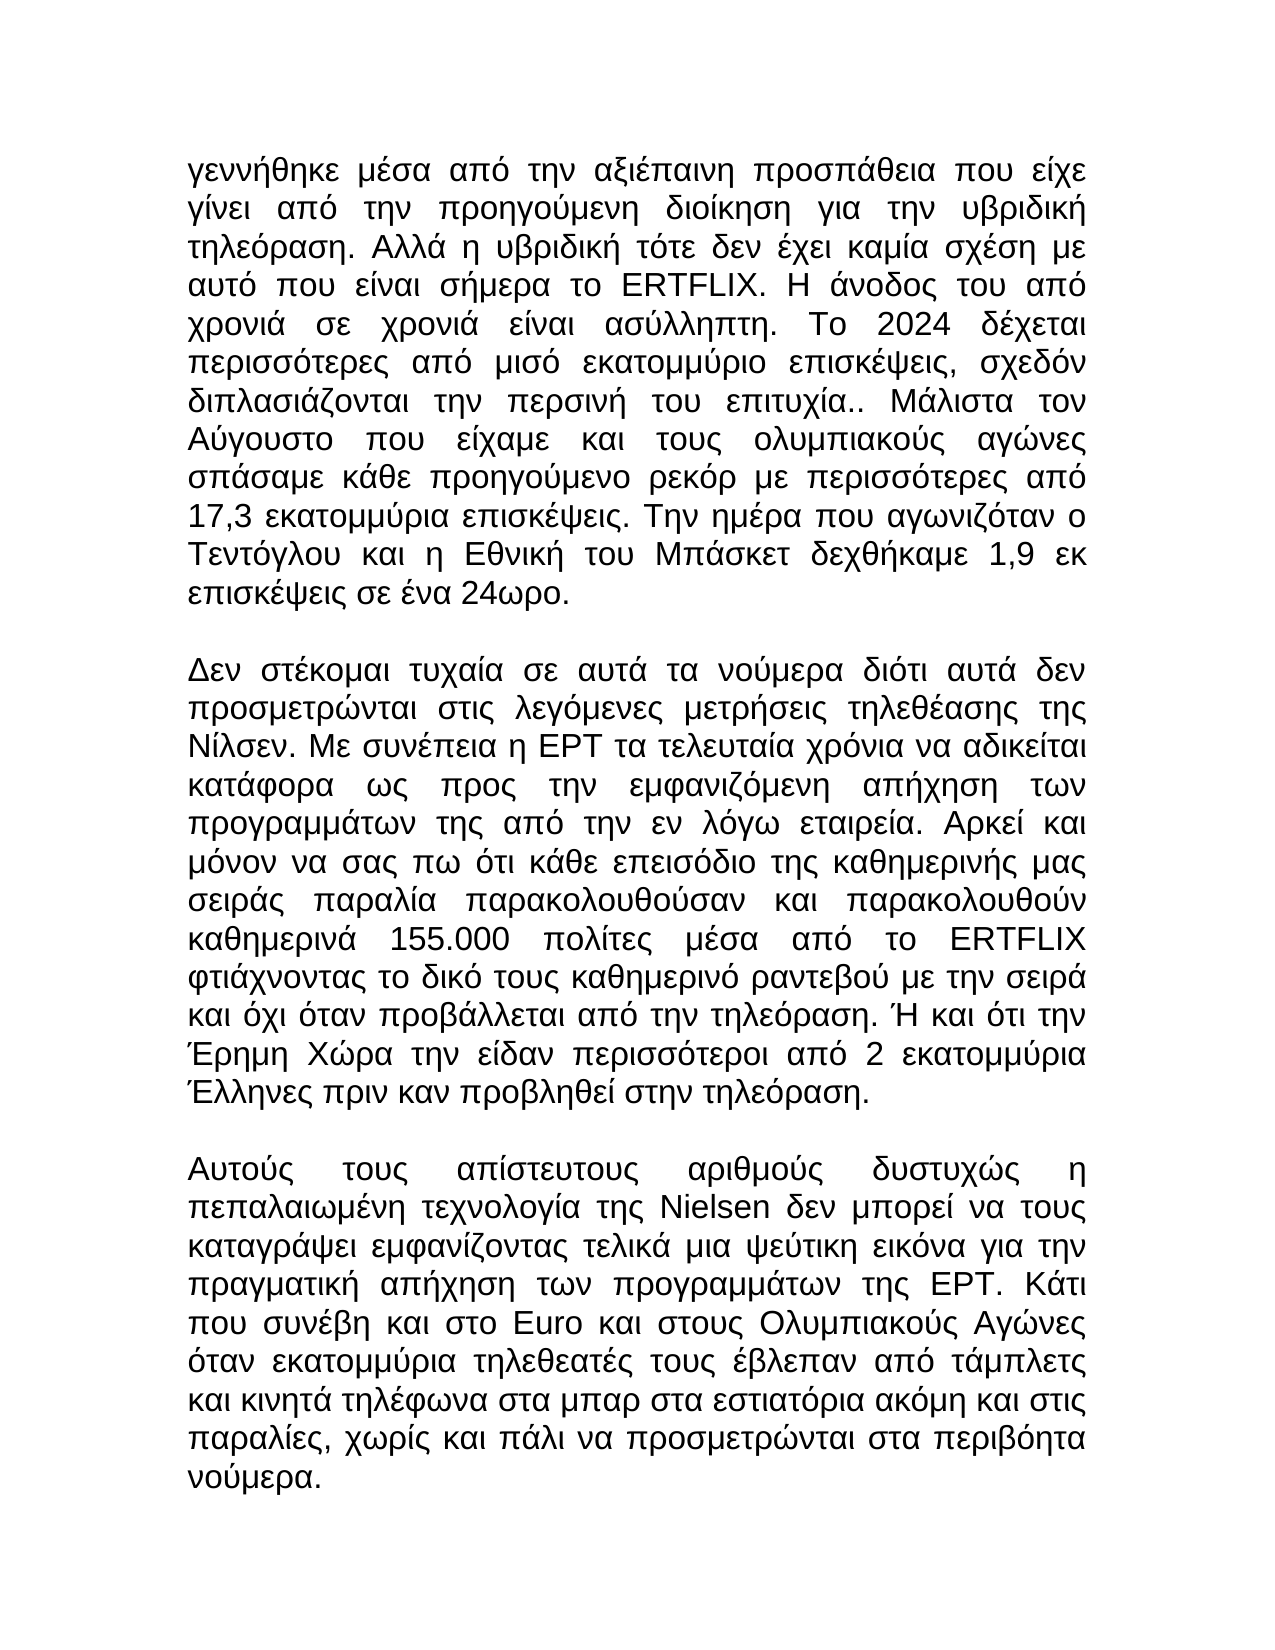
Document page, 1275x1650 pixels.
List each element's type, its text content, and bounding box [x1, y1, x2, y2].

text Δεν στέκομαι τυχαία σε αυτά τα νούμερα διότι αυτά δεν προσμετρώνται στις λεγόμενες μετρήσεις τηλεθέασης της Νίλσεν. Με συνέπεια η ΕΡΤ τα τελευταία χρόνια να αδικείται κατάφορα ως προς την εμφανιζόμενη απήχηση των προγραμμάτων της από την εν λόγω εταιρεία. Αρκεί και μόνον να σας πω ότι κάθε επεισόδιο της καθημερινής μας σειράς παραλία παρακολουθούσαν και παρακολουθούν καθημερινά 155.000 πολίτες μέσα από το ERTFLIX φτιάχνοντας το δικό τους καθημερινό ραντεβού με την σειρά και όχι όταν προβάλλεται από την τηλεόραση. Ή και ότι την Έρημη Χώρα την είδαν περισσότεροι από 2 εκατομμύρια Έλληνες πριν καν προβληθεί στην τηλεόραση. [187, 649, 1087, 1111]
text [187, 150, 1087, 611]
text Αυτούς τους απίστευτους αριθμούς δυστυχώς η πεπαλαιωμένη τεχνολογία της Nielsen δεν μπορεί να τους καταγράψει εμφανίζοντας τελικά μια ψεύτικη εικόνα για την πραγματική απήχηση των προγραμμάτων της ΕΡΤ. Κάτι που συνέβη και στο Euro και στους Ολυμπιακούς Αγώνες όταν εκατομμύρια τηλεθεατές τους έβλεπαν από τάμπλετς και κινητά τηλέφωνα στα μπαρ στα εστιατόρια ακόμη και στις παραλίες, χωρίς και πάλι να προσμετρώνται στα περιβόητα νούμερα. [187, 1149, 1087, 1495]
